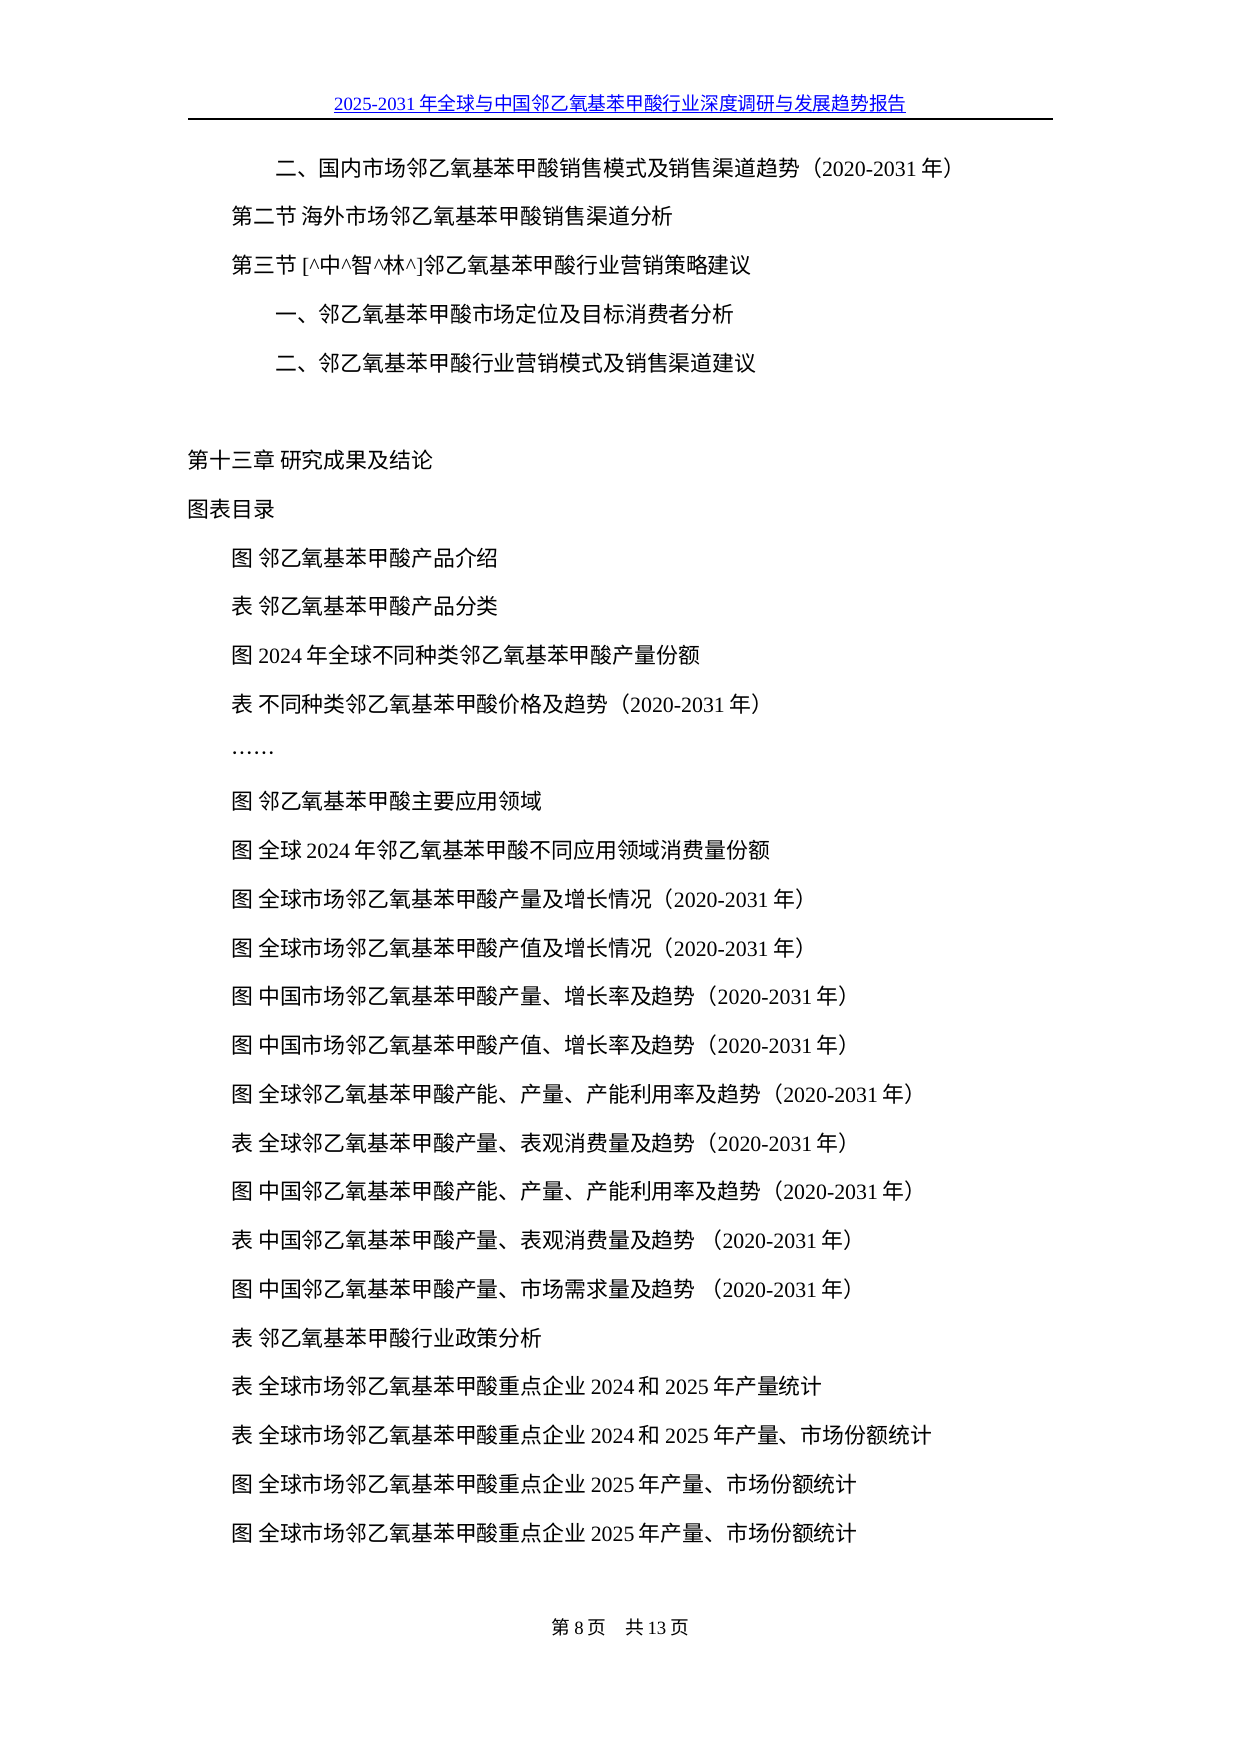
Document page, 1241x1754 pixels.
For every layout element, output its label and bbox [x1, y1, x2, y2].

text [187, 150, 1053, 1548]
